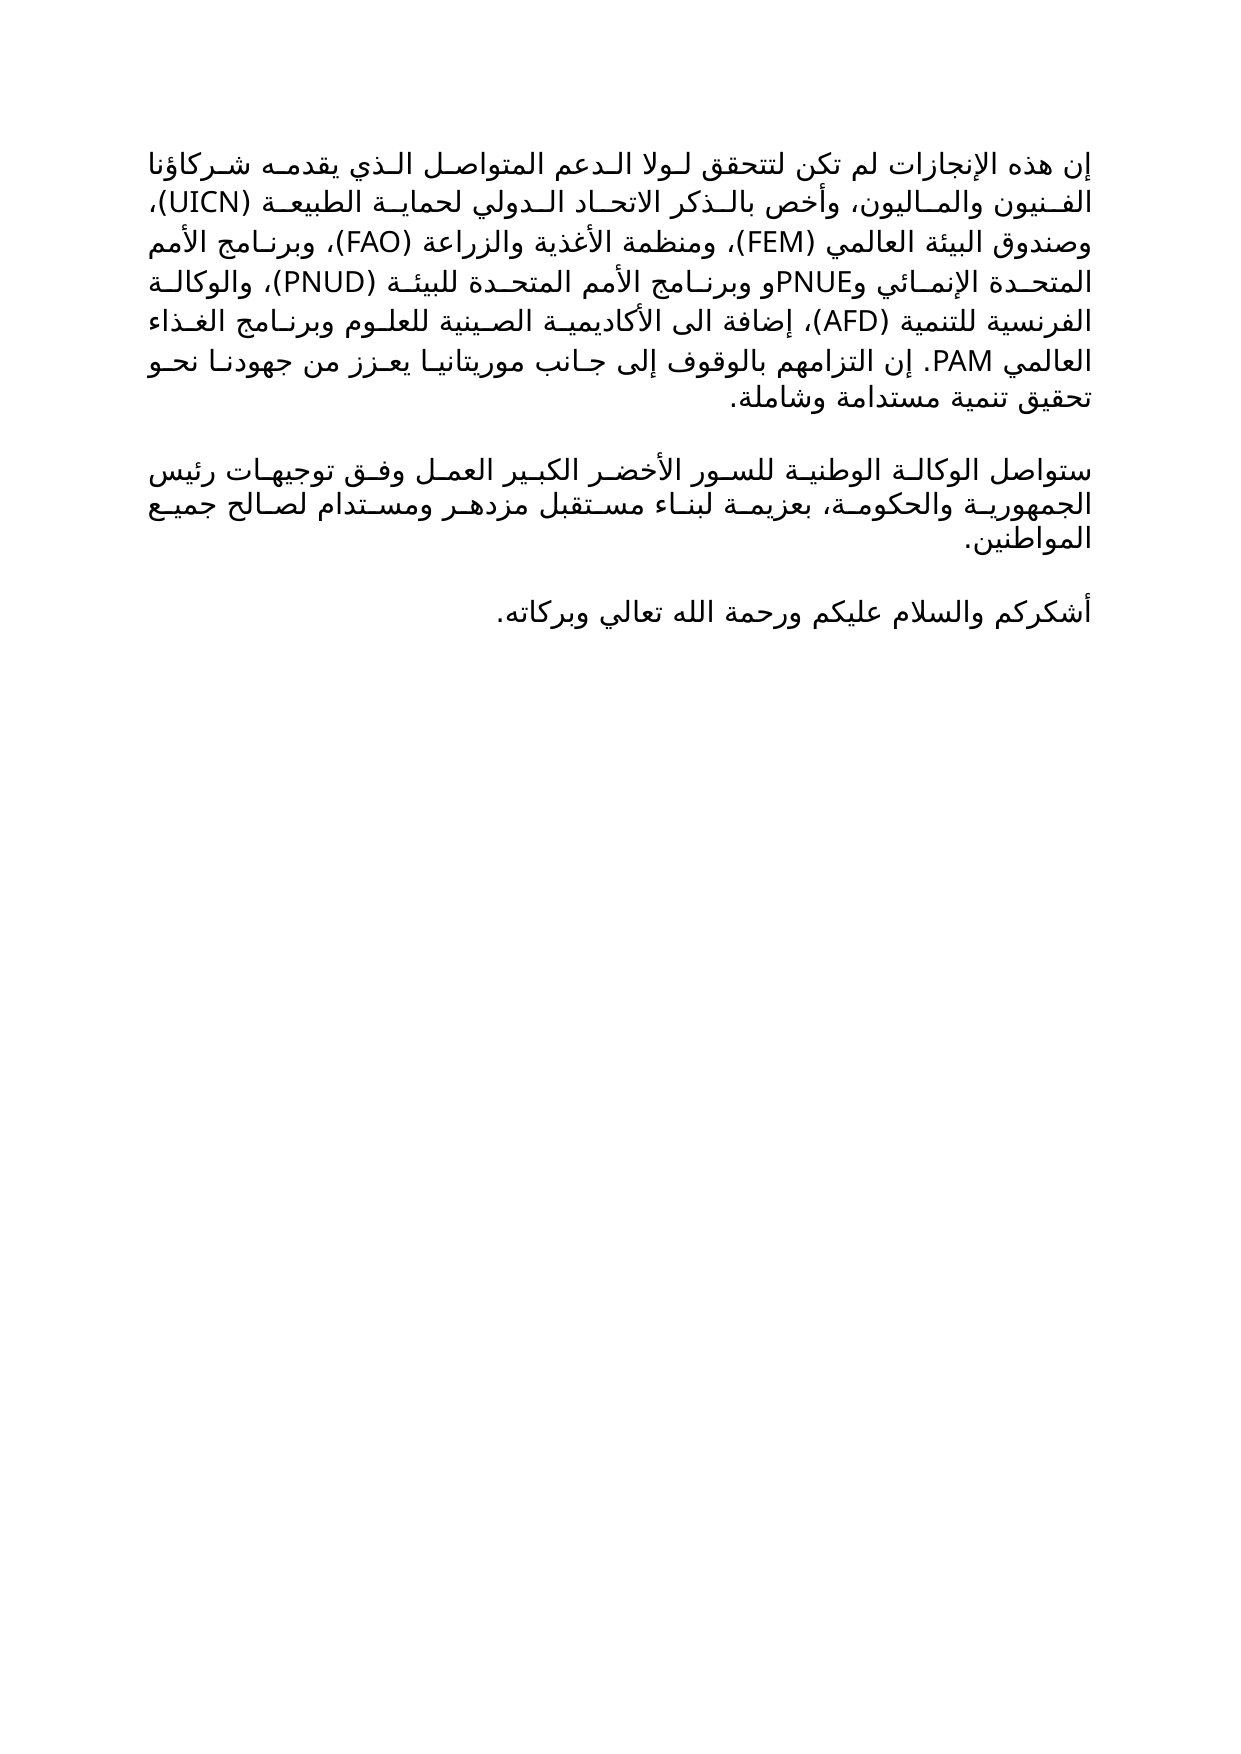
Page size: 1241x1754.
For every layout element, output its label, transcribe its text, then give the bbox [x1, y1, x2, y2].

text إن هذه الإنجازات لم تكن لتتحقق لولا الدعم المتواصل الذي يقدمه شركاؤنا الفنيون والماليون، وأخص بالذكر الاتحاد الدولي لحماية الطبيعة (UICN)، وصندوق البيئة العالمي (FEM)، ومنظمة الأغذية والزراعة (FAO)، وبرنامج الأمم المتحدة الإنمائي وPNUEو وبرنامج الأمم المتحدة للبيئة (PNUD)، والوكالة الفرنسية للتنمية (AFD)، إضافة الى الأكاديمية الصينية للعلوم وبرنامج الغذاء العالمي PAM. إن التزامهم بالوقوف إلى جانب موريتانيا يعزز من جهودنا نحو تحقيق تنمية مستدامة وشاملة. [148, 148, 1093, 414]
text أشكركم والسلام عليكم ورحمة الله تعالي وبركاته. [148, 595, 1093, 629]
text ستواصل الوكالة الوطنية للسور الأخضر الكبير العمل وفق توجيهات رئيس الجمهورية والحكومة، بعزيمة لبناء مستقبل مزدهر ومستدام لصالح جميع المواطنين. [148, 454, 1093, 556]
